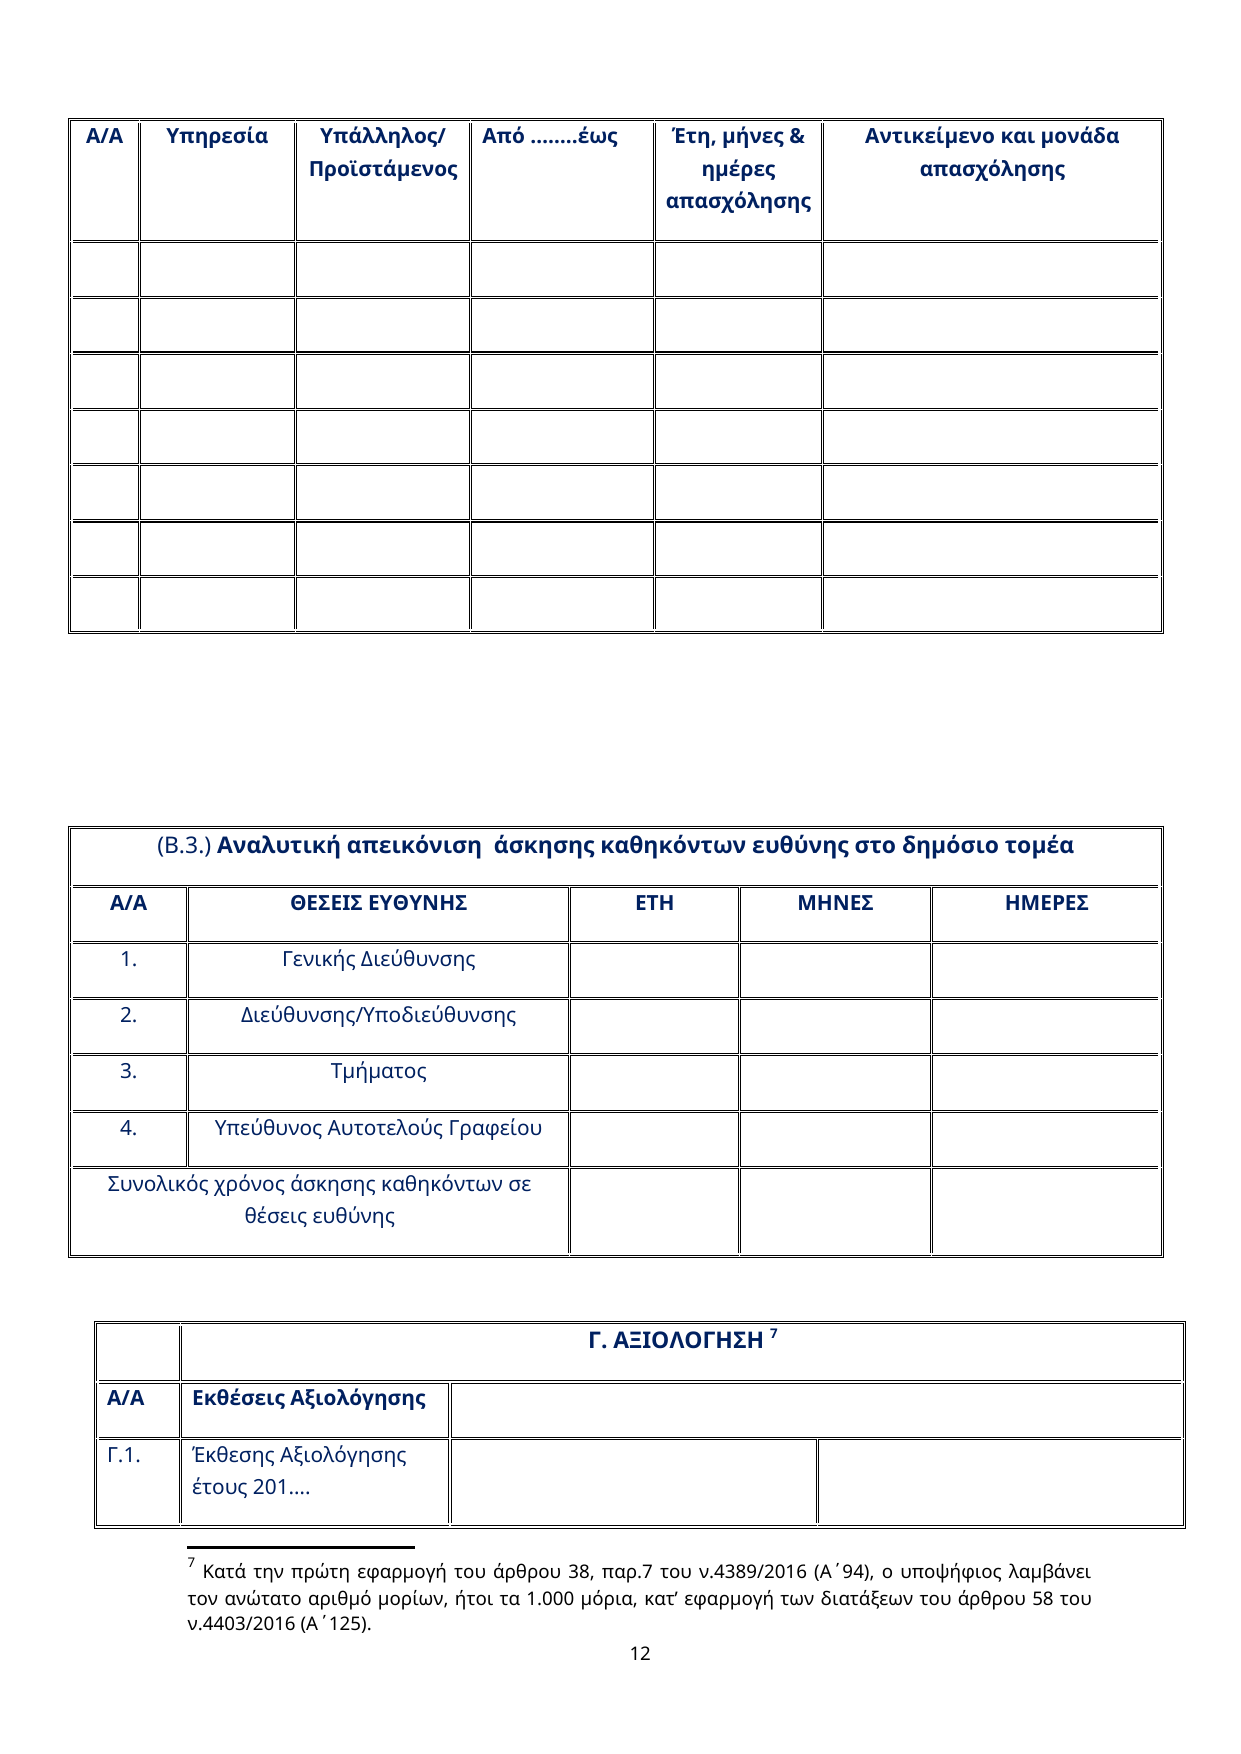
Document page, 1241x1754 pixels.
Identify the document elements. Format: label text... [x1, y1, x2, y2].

table_cell [741, 944, 930, 997]
table_cell [656, 523, 821, 575]
table_cell [141, 466, 294, 519]
table_cell [823, 463, 1162, 519]
table_cell [141, 243, 294, 296]
table_cell [472, 466, 653, 519]
table_cell [741, 1113, 930, 1166]
table_cell [933, 941, 1161, 997]
table_cell [656, 411, 821, 463]
table_cell [69, 519, 139, 575]
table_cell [181, 1437, 450, 1525]
table_cell [656, 299, 821, 351]
table_cell [654, 578, 822, 631]
table_cell [141, 299, 294, 351]
table_cell Α/Α [71, 121, 139, 239]
table_cell Υπηρεσία [140, 121, 295, 239]
table_cell [450, 1380, 1185, 1437]
table_cell [472, 355, 653, 407]
table_cell [656, 355, 821, 407]
table_header (Β.3.) Αναλυτική απεικόνιση άσκησης καθηκόντων ευθύνης στο δημόσιο τομέα [71, 829, 1161, 884]
table_cell [472, 299, 653, 351]
table_cell [472, 523, 653, 575]
table_cell [71, 351, 138, 407]
table_cell [824, 351, 1161, 407]
table_cell [571, 1056, 738, 1109]
table_cell 2. [69, 997, 187, 1053]
table_cell Τμήματος [189, 1056, 568, 1109]
table_cell Γ.1. [97, 1437, 181, 1525]
table_cell [71, 408, 138, 463]
table_cell Έτη, μήνες & ημέρες απασχόλησης [654, 121, 822, 239]
table_cell [297, 466, 469, 519]
table_cell [297, 355, 469, 407]
table_cell Αντικείμενο και μονάδα απασχόλησης [823, 121, 1161, 239]
table_cell [472, 243, 653, 296]
table_cell [471, 578, 654, 631]
table_cell 4. [71, 1110, 186, 1166]
table_cell [817, 1437, 1183, 1525]
table_cell Γενικής Διεύθυνσης [189, 944, 568, 997]
table_cell ΘΕΣΕΙΣ ΕΥΘΥΝΗΣ [189, 888, 568, 941]
table_cell ΗΜΕΡΕΣ [933, 885, 1161, 941]
table_cell Συνολικός χρόνος άσκησης καθηκόντων σε θέσεις ευθύνης [71, 1166, 570, 1255]
table_cell [823, 575, 1162, 631]
table_cell [570, 1169, 739, 1255]
table_cell [141, 523, 294, 575]
table_cell ΕΤΗ [571, 888, 738, 941]
table_cell [450, 1440, 817, 1525]
table_cell [931, 1166, 1161, 1255]
table_cell [71, 240, 138, 296]
table_cell Εκθέσεις Αξιολόγησης [182, 1384, 448, 1437]
table_cell [741, 1000, 930, 1053]
table_cell Από ……..έως [471, 121, 654, 239]
table_cell [297, 411, 469, 463]
table_cell [571, 944, 738, 997]
table_header Γ. ΑΞΙΟΛΟΓΗΣΗ [181, 1324, 1183, 1380]
table_cell Α/Α [71, 885, 186, 941]
table_cell [824, 408, 1161, 463]
table_cell [297, 243, 469, 296]
table_cell [824, 296, 1161, 351]
table_cell [71, 296, 138, 351]
table_cell [931, 997, 1162, 1053]
table_cell [69, 463, 139, 519]
table_cell [141, 355, 294, 407]
table_cell [824, 240, 1161, 296]
table_cell [933, 1110, 1161, 1166]
table_cell [656, 243, 821, 296]
table_cell [931, 1053, 1162, 1109]
table_cell [571, 1113, 738, 1166]
table_cell Α/Α [96, 1380, 181, 1437]
table_cell [297, 299, 469, 351]
table_cell Διεύθυνσης/Υποδιεύθυνσης [189, 1000, 568, 1053]
table_cell [823, 519, 1162, 575]
table_cell [140, 578, 295, 631]
table_cell [141, 411, 294, 463]
table_cell [656, 466, 821, 519]
table_cell [69, 575, 139, 631]
table_cell [297, 523, 469, 575]
table_cell Υπάλληλος/ Προϊστάμενος [295, 119, 471, 239]
table_cell Υπεύθυνος Αυτοτελούς Γραφείου [189, 1113, 568, 1166]
table_cell 3. [69, 1053, 187, 1109]
table_cell [472, 411, 653, 463]
table_cell 1. [71, 941, 186, 997]
table_cell ΜΗΝΕΣ [741, 888, 930, 941]
table_cell [741, 1056, 930, 1109]
table_cell [740, 1169, 931, 1255]
table_cell [295, 575, 471, 631]
table_header [96, 1322, 181, 1380]
table_cell [571, 1000, 738, 1053]
